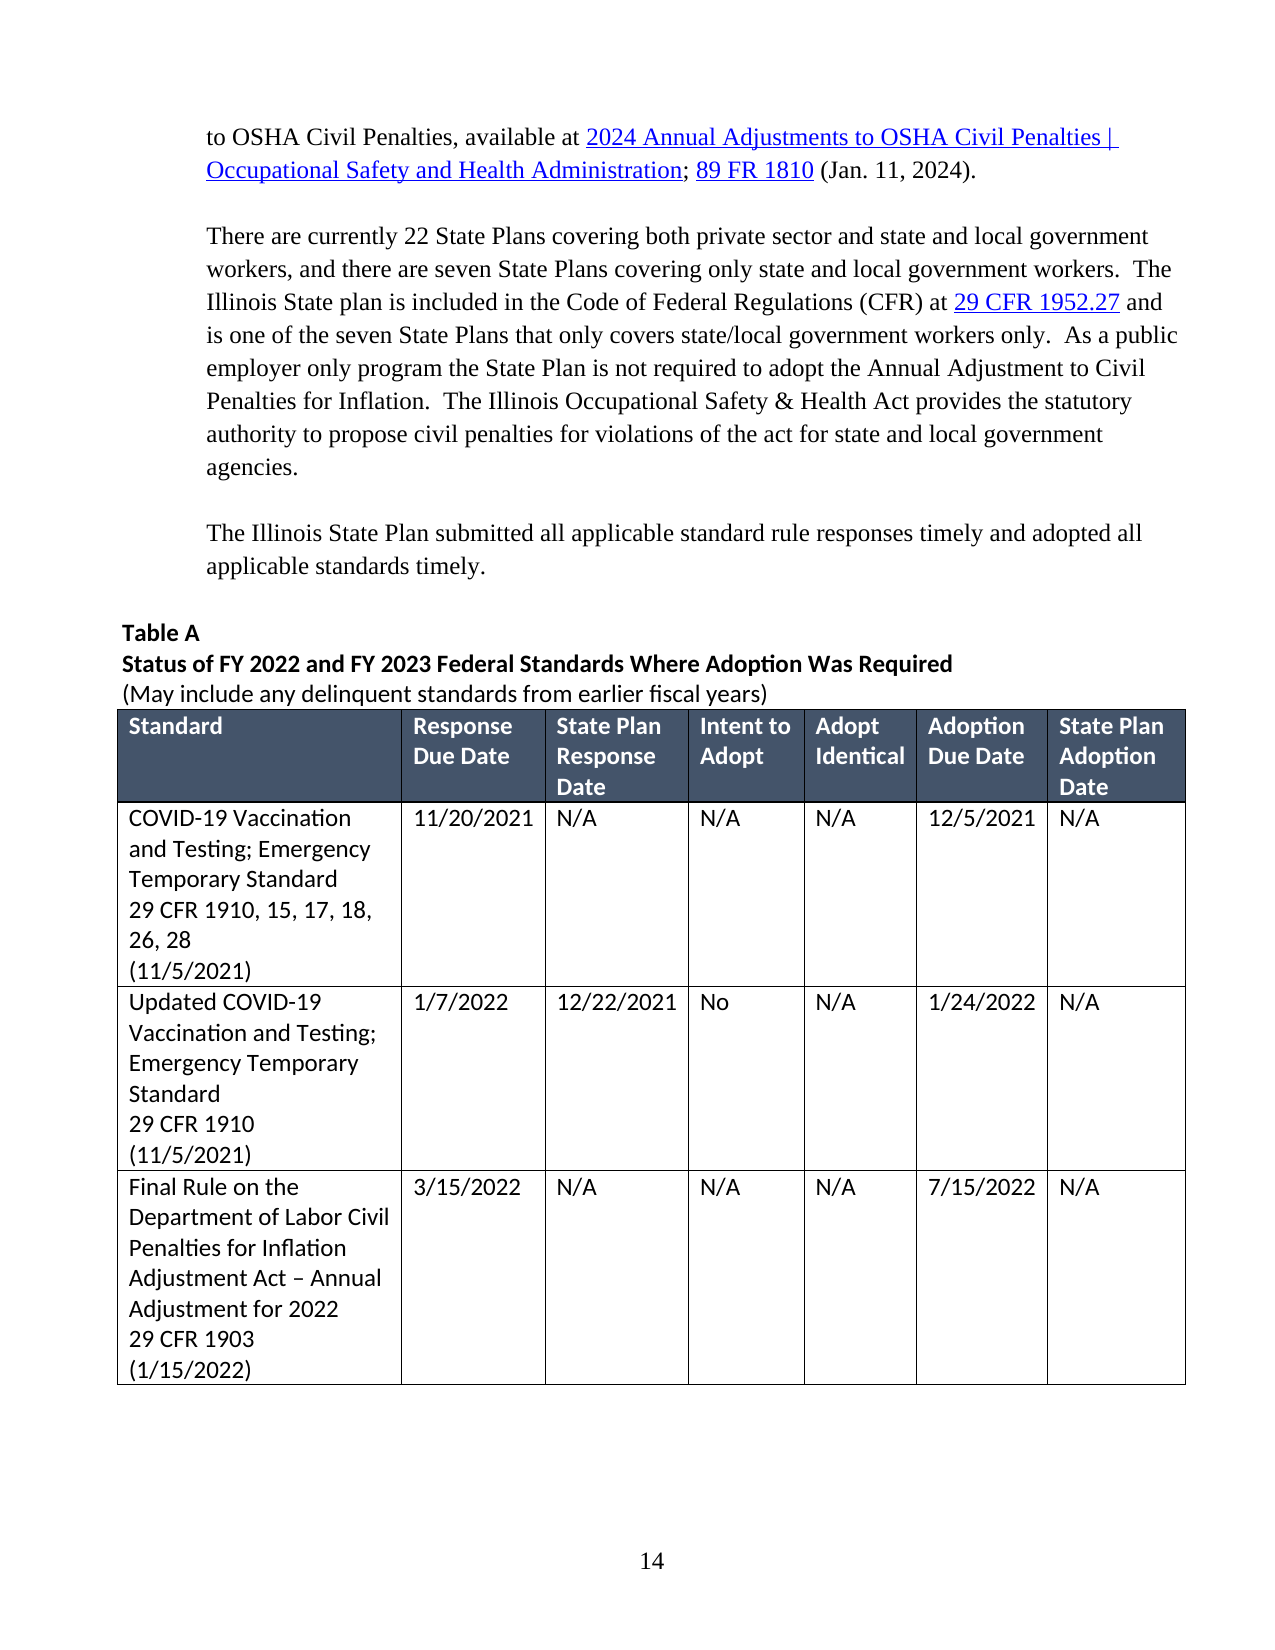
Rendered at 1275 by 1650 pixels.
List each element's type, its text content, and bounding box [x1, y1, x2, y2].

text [206, 122, 1181, 184]
table_header Response Due Date [402, 710, 545, 801]
table_cell No [689, 987, 804, 1170]
text The Illinois State Plan submitted all applicable standard rule responses timely and adopted all applicable standards timely. [206, 518, 1181, 580]
table_cell 11/20/2021 [402, 803, 545, 986]
table_cell 1/7/2022 [402, 987, 545, 1170]
table_cell 12/22/2021 [546, 987, 688, 1170]
table_cell 3/15/2022 [402, 1171, 545, 1384]
text (May include any delinquent standards from earlier fiscal years) [122, 678, 1181, 709]
table_cell 12/5/2021 [917, 803, 1047, 986]
table_cell N/A [689, 1171, 804, 1384]
table_cell N/A [1048, 987, 1185, 1170]
table_cell 7/15/2022 [917, 1171, 1047, 1384]
table_header Adopt Identical [805, 710, 916, 801]
table_cell COVID-19 Vaccination and Testing; Emergency Temporary Standard 29 CFR 1910, 15, 17, 18, 26, 28 (11/5/2021) [118, 803, 401, 986]
text Status of FY 2022 and FY 2023 Federal Standards Where Adoption Was Required [122, 648, 1181, 678]
table_cell N/A [689, 803, 804, 986]
table_header Intent to Adopt [689, 710, 804, 801]
table_cell 1/24/2022 [917, 987, 1047, 1170]
table_cell N/A [1048, 803, 1185, 986]
table_cell N/A [805, 987, 916, 1170]
table_cell N/A [1048, 1171, 1185, 1384]
table_header Adoption Due Date [917, 710, 1047, 801]
table_cell Updated COVID-19 Vaccination and Testing; Emergency Temporary Standard 29 CFR 1910 (11/5/2021) [118, 987, 401, 1170]
table_header Standard [118, 710, 401, 801]
text Table A [122, 617, 1181, 648]
text There are currently 22 State Plans covering both private sector and state and local government workers, and there are seven State Plans covering only state and local government workers. The Illinois State plan is included in the Code of Federal Regulations (CFR) at 29 CFR 1952.27 and is one of the seven State Plans that only covers state/local government workers only. As a public employer only program the State Plan is not required to adopt the Annual Adjustment to Civil Penalties for Inflation. The Illinois Occupational Safety & Health Act provides the statutory authority to propose civil penalties for violations of the act for state and local government agencies. [206, 221, 1181, 481]
table_header State Plan Adoption Date [1048, 710, 1185, 801]
table_header State Plan Response Date [546, 710, 688, 801]
table_cell N/A [546, 1171, 688, 1384]
table_cell N/A [805, 803, 916, 986]
table_cell N/A [546, 803, 688, 986]
table_cell Final Rule on the Department of Labor Civil Penalties for Inflation Adjustment Act – Annual Adjustment for 2022 29 CFR 1903 (1/15/2022) [118, 1171, 401, 1384]
table_cell N/A [805, 1171, 916, 1384]
